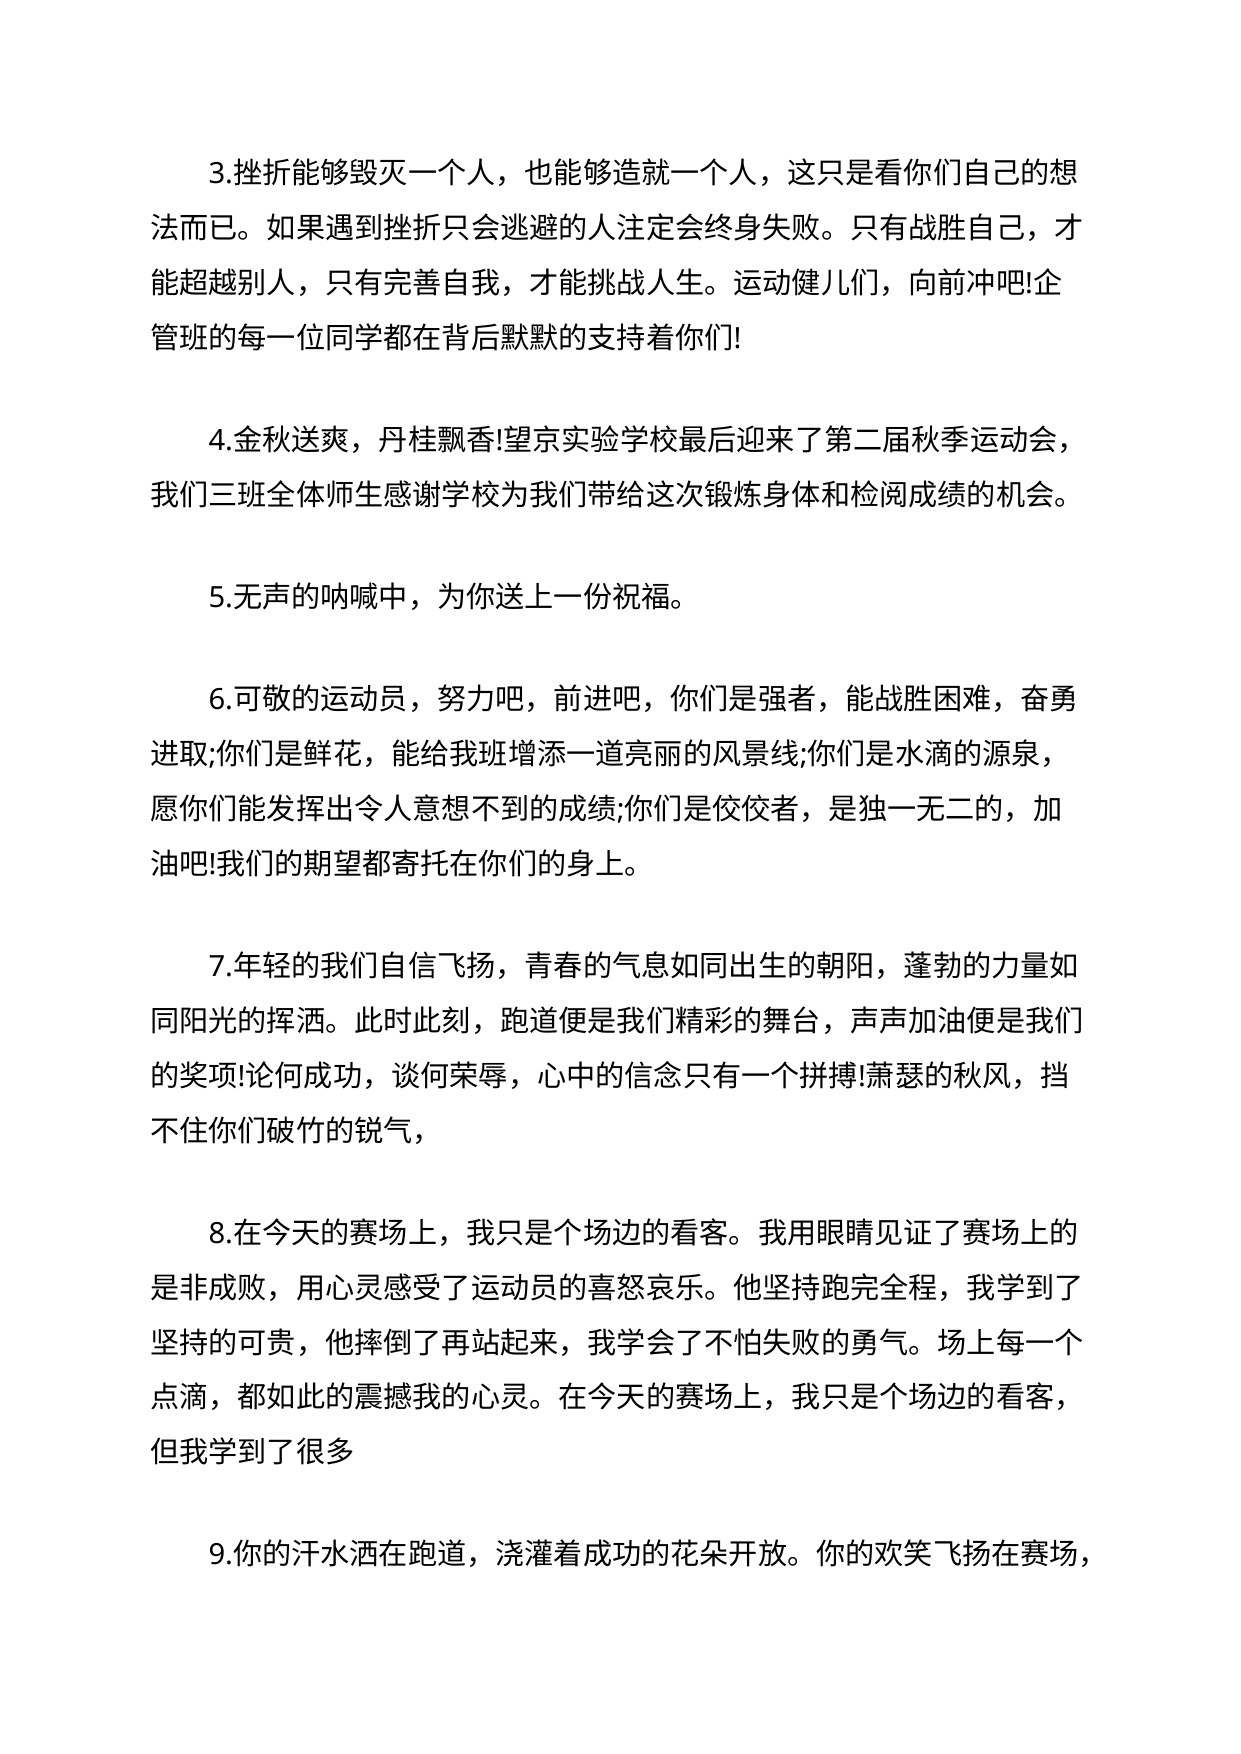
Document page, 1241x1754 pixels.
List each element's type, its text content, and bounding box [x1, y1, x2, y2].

text 4.金秋送爽，丹桂飘香!望京实验学校最后迎来了第二届秋季运动会，我们三班全体师生感谢学校为我们带给这次锻炼身体和检阅成绩的机会。 [150, 417, 1090, 514]
text 6.可敬的运动员，努力吧，前进吧，你们是强者，能战胜困难，奋勇进取;你们是鲜花，能给我班增添一道亮丽的风景线;你们是水滴的源泉，愿你们能发挥出令人意想不到的成绩;你们是佼佼者，是独一无二的，加油吧!我们的期望都寄托在你们的身上。 [150, 676, 1090, 883]
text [150, 1531, 1090, 1573]
text 7.年轻的我们自信飞扬，青春的气息如同出生的朝阳，蓬勃的力量如同阳光的挥洒。此时此刻，跑道便是我们精彩的舞台，声声加油便是我们的奖项!论何成功，谈何荣辱，心中的信念只有一个拼搏!萧瑟的秋风，挡不住你们破竹的锐气， [150, 943, 1090, 1150]
text 8.在今天的赛场上，我只是个场边的看客。我用眼睛见证了赛场上的是非成败，用心灵感受了运动员的喜怒哀乐。他坚持跑完全程，我学到了坚持的可贵，他摔倒了再站起来，我学会了不怕失败的勇气。场上每一个点滴，都如此的震撼我的心灵。在今天的赛场上，我只是个场边的看客，但我学到了很多 [150, 1209, 1090, 1471]
text 3.挫折能够毁灭一个人，也能够造就一个人，这只是看你们自己的想法而已。如果遇到挫折只会逃避的人注定会终身失败。只有战胜自己，才能超越别人，只有完善自我，才能挑战人生。运动健儿们，向前冲吧!企管班的每一位同学都在背后默默的支持着你们! [150, 150, 1090, 357]
text 5.无声的呐喊中，为你送上一份祝福。 [150, 574, 1090, 616]
